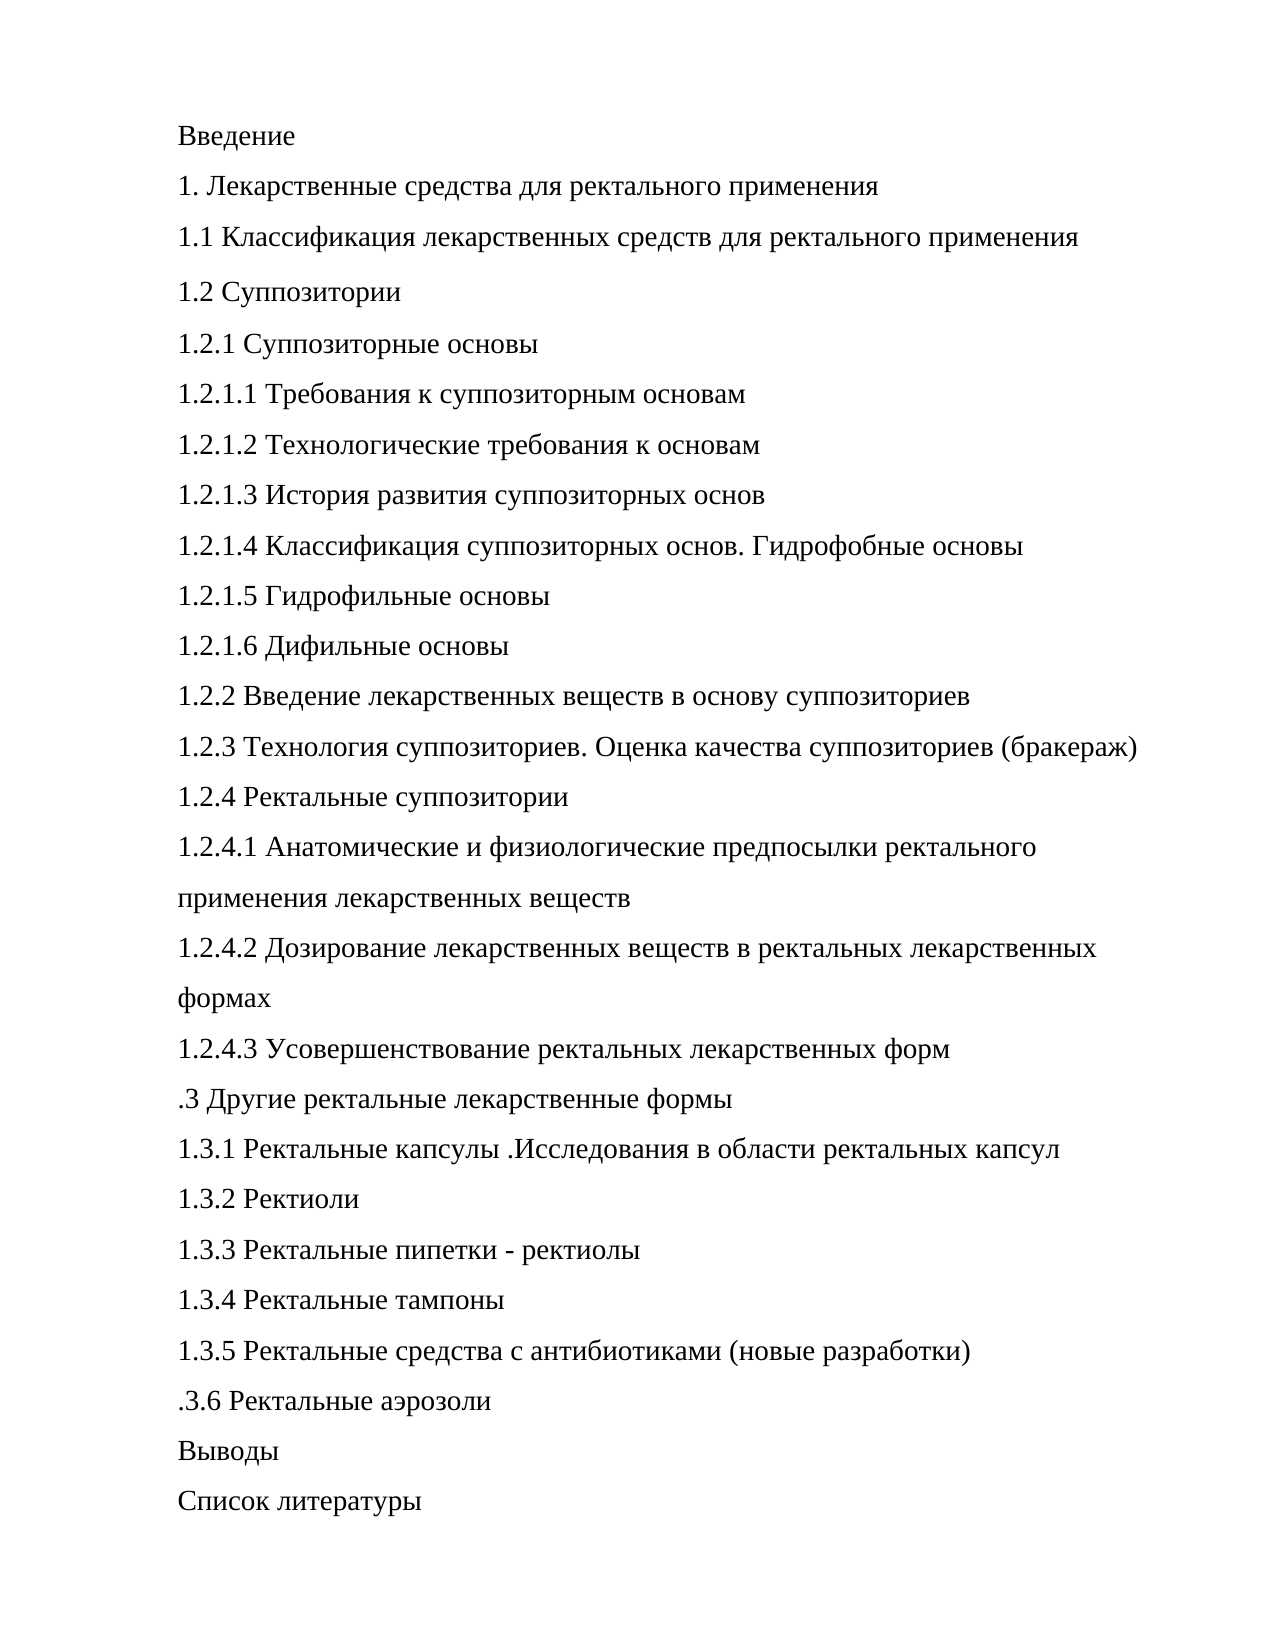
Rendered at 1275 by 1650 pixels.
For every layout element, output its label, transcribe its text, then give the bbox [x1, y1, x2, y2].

text Выводы [177, 1433, 1186, 1467]
text 1.2.1.3 История развития суппозиторных основ [177, 477, 1186, 511]
text 1.2.4.2 Дозирование лекарственных веществ в ректальных лекарственных формах [177, 930, 1186, 1014]
text 1.2.4 Ректальные суппозитории [177, 779, 1186, 813]
text 1.2.3 Технология суппозиториев. Оценка качества суппозиториев (бракераж) [177, 729, 1186, 762]
text 1.2.4.1 Анатомические и физиологические предпосылки ректального применения лекарственных веществ [177, 829, 1186, 913]
text 1.2 Суппозитории [177, 269, 1186, 307]
text Список литературы [177, 1483, 1186, 1517]
text 1.3.4 Ректальные тампоны [177, 1282, 1186, 1316]
text .3 Другие ректальные лекарственные формы [177, 1081, 1186, 1114]
text 1.2.1 Суппозиторные основы [177, 326, 1186, 360]
text 1. Лекарственные средства для ректального применения [177, 168, 1186, 202]
text 1.2.4.3 Усовершенствование ректальных лекарственных форм [177, 1031, 1186, 1064]
text 1.3.1 Ректальные капсулы .Исследования в области ректальных капсул [177, 1131, 1186, 1165]
text 1.2.1.6 Дифильные основы [177, 628, 1186, 662]
text Введение [177, 118, 1186, 152]
text 1.2.1.1 Требования к суппозиторным основам [177, 377, 1186, 410]
text 1.3.3 Ректальные пипетки - ректиолы [177, 1232, 1186, 1266]
text 1.2.2 Введение лекарственных веществ в основу суппозиториев [177, 678, 1186, 712]
text .3.6 Ректальные аэрозоли [177, 1383, 1186, 1416]
text 1.1 Классификация лекарственных средств для ректального применения [177, 219, 1186, 252]
text 1.2.1.5 Гидрофильные основы [177, 578, 1186, 611]
text 1.2.1.4 Классификация суппозиторных основ. Гидрофобные основы [177, 528, 1186, 561]
text 1.3.5 Ректальные средства с антибиотиками (новые разработки) [177, 1333, 1186, 1366]
text 1.3.2 Ректиоли [177, 1182, 1186, 1215]
text 1.2.1.2 Технологические требования к основам [177, 427, 1186, 461]
